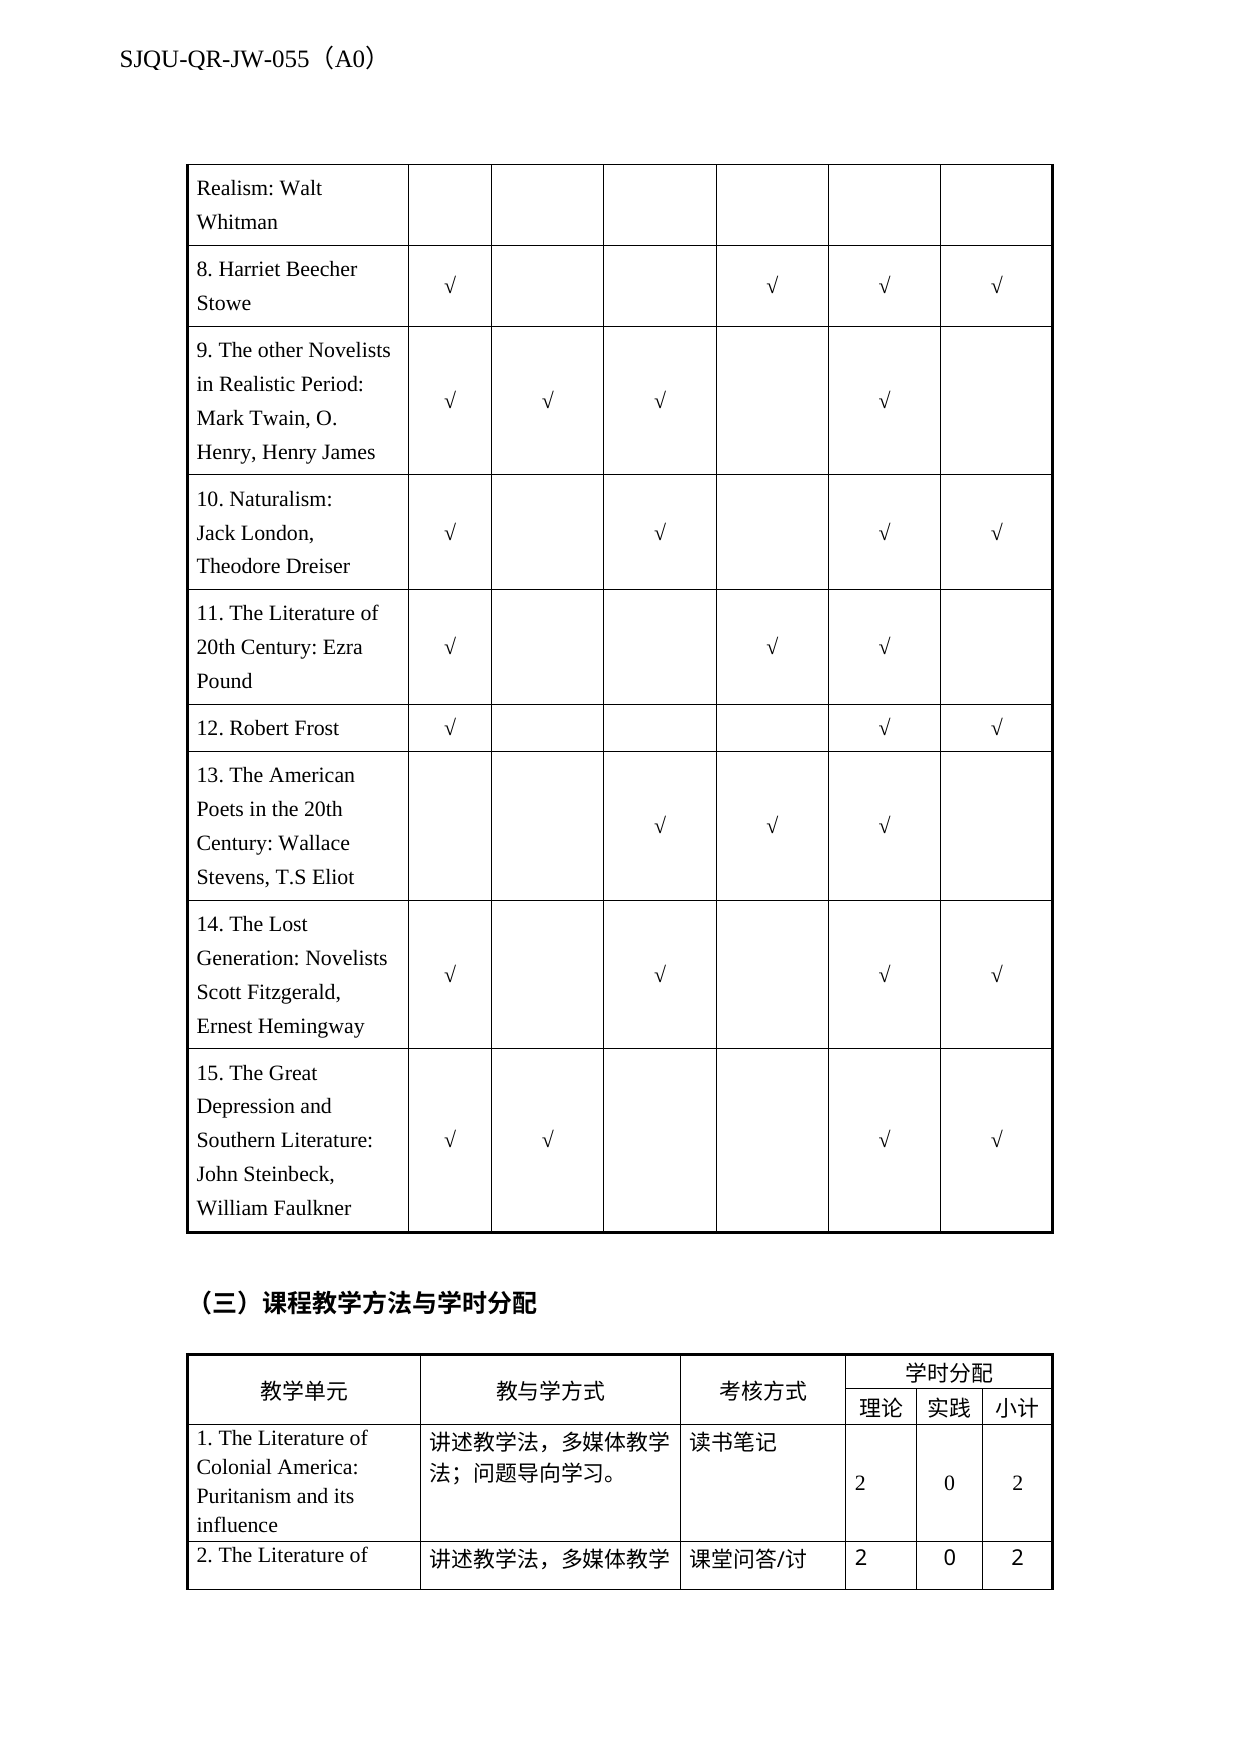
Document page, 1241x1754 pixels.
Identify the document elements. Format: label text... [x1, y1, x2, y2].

table_cell 2 [846, 1542, 916, 1588]
table_header 考核方式 [681, 1356, 845, 1424]
table_cell 读书笔记 [681, 1425, 845, 1541]
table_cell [189, 165, 408, 245]
table_cell √ [409, 246, 491, 326]
table_cell 小计 [983, 1389, 1051, 1424]
table_cell 2 [983, 1425, 1051, 1541]
table_cell [717, 705, 828, 751]
table_cell 讲述教学法，多媒体教学法；问题导向学习。 [421, 1425, 680, 1541]
table_cell 课堂问答/讨论；读书笔记 [681, 1542, 845, 1588]
table_cell √ [717, 590, 828, 704]
table_cell √ [941, 246, 1051, 326]
table_cell [492, 901, 603, 1048]
table_cell √ [941, 475, 1051, 589]
table_cell [941, 752, 1051, 899]
table_cell √ [492, 327, 603, 474]
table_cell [189, 1542, 420, 1588]
table_cell [717, 327, 828, 474]
table_cell 0 [917, 1425, 982, 1541]
table_cell √ [409, 901, 491, 1048]
table_cell [717, 475, 828, 589]
table_cell [941, 590, 1051, 704]
table_cell [492, 590, 603, 704]
table_cell [717, 1049, 828, 1231]
table_cell √ [829, 752, 940, 899]
table_cell √ [829, 165, 940, 245]
table_cell [604, 165, 716, 245]
table_cell [604, 1049, 716, 1231]
table_header 学时分配 [846, 1356, 1051, 1388]
table_cell √ [409, 327, 491, 474]
table_cell [409, 165, 491, 245]
table_cell 理论 [846, 1389, 916, 1424]
table_cell 0 [917, 1542, 982, 1588]
table_cell √ [941, 901, 1051, 1048]
table_cell √ [829, 705, 940, 751]
table_cell 14. The Lost Generation: Novelists Scott Fitzgerald, Ernest Hemingway [189, 901, 408, 1048]
table_cell √ [829, 901, 940, 1048]
table_cell √ [409, 1049, 491, 1231]
table_cell 2 [983, 1542, 1051, 1588]
table_cell √ [717, 752, 828, 899]
table_cell [941, 327, 1051, 474]
table_cell √ [409, 590, 491, 704]
table_header 教学单元 [189, 1356, 420, 1424]
table_cell 13. The American Poets in the 20th Century: Wallace Stevens, T.S Eliot [189, 752, 408, 899]
table_cell √ [604, 752, 716, 899]
table_cell √ [409, 705, 491, 751]
table_cell 8. Harriet Beecher Stowe [189, 246, 408, 326]
table_cell [604, 705, 716, 751]
table_cell 1. The Literature of Colonial America: Puritanism and its influence [189, 1425, 420, 1541]
table_cell [604, 590, 716, 704]
table_cell [492, 752, 603, 899]
table_cell [409, 752, 491, 899]
table_cell √ [829, 475, 940, 589]
text （三）课程教学方法与学时分配 [187, 1268, 1053, 1336]
table_cell √ [829, 246, 940, 326]
table_cell √ [409, 475, 491, 589]
table_cell [492, 475, 603, 589]
table_cell √ [492, 1049, 603, 1231]
table_cell 12. Robert Frost [189, 705, 408, 751]
table_cell [717, 901, 828, 1048]
table_cell 15. The Great Depression and Southern Literature: John Steinbeck, William Faulkner [189, 1049, 408, 1231]
table_cell 实践 [917, 1389, 982, 1424]
table_cell √ [604, 327, 716, 474]
table_cell [717, 165, 828, 245]
table_cell √ [604, 475, 716, 589]
table_cell 10. Naturalism: Jack London, Theodore Dreiser [189, 475, 408, 589]
table_cell √ [604, 901, 716, 1048]
table_cell √ [492, 165, 603, 245]
table_cell 9. The other Novelists in Realistic Period: Mark Twain, O. Henry, Henry James [189, 327, 408, 474]
table_cell 讲述教学法，多媒体教学法，创新教学法。 [421, 1542, 680, 1588]
table_cell 11. The Literature of 20th Century: Ezra Pound [189, 590, 408, 704]
table_cell √ [941, 705, 1051, 751]
table_cell [604, 246, 716, 326]
table_cell √ [941, 1049, 1051, 1231]
table_cell √ [829, 590, 940, 704]
table_cell √ [829, 1049, 940, 1231]
table_header 教与学方式 [421, 1356, 680, 1424]
table_cell √ [941, 165, 1051, 245]
table_cell [492, 705, 603, 751]
table_cell √ [717, 246, 828, 326]
table_cell 2 [846, 1425, 916, 1541]
table_cell √ [829, 327, 940, 474]
table_cell [492, 246, 603, 326]
